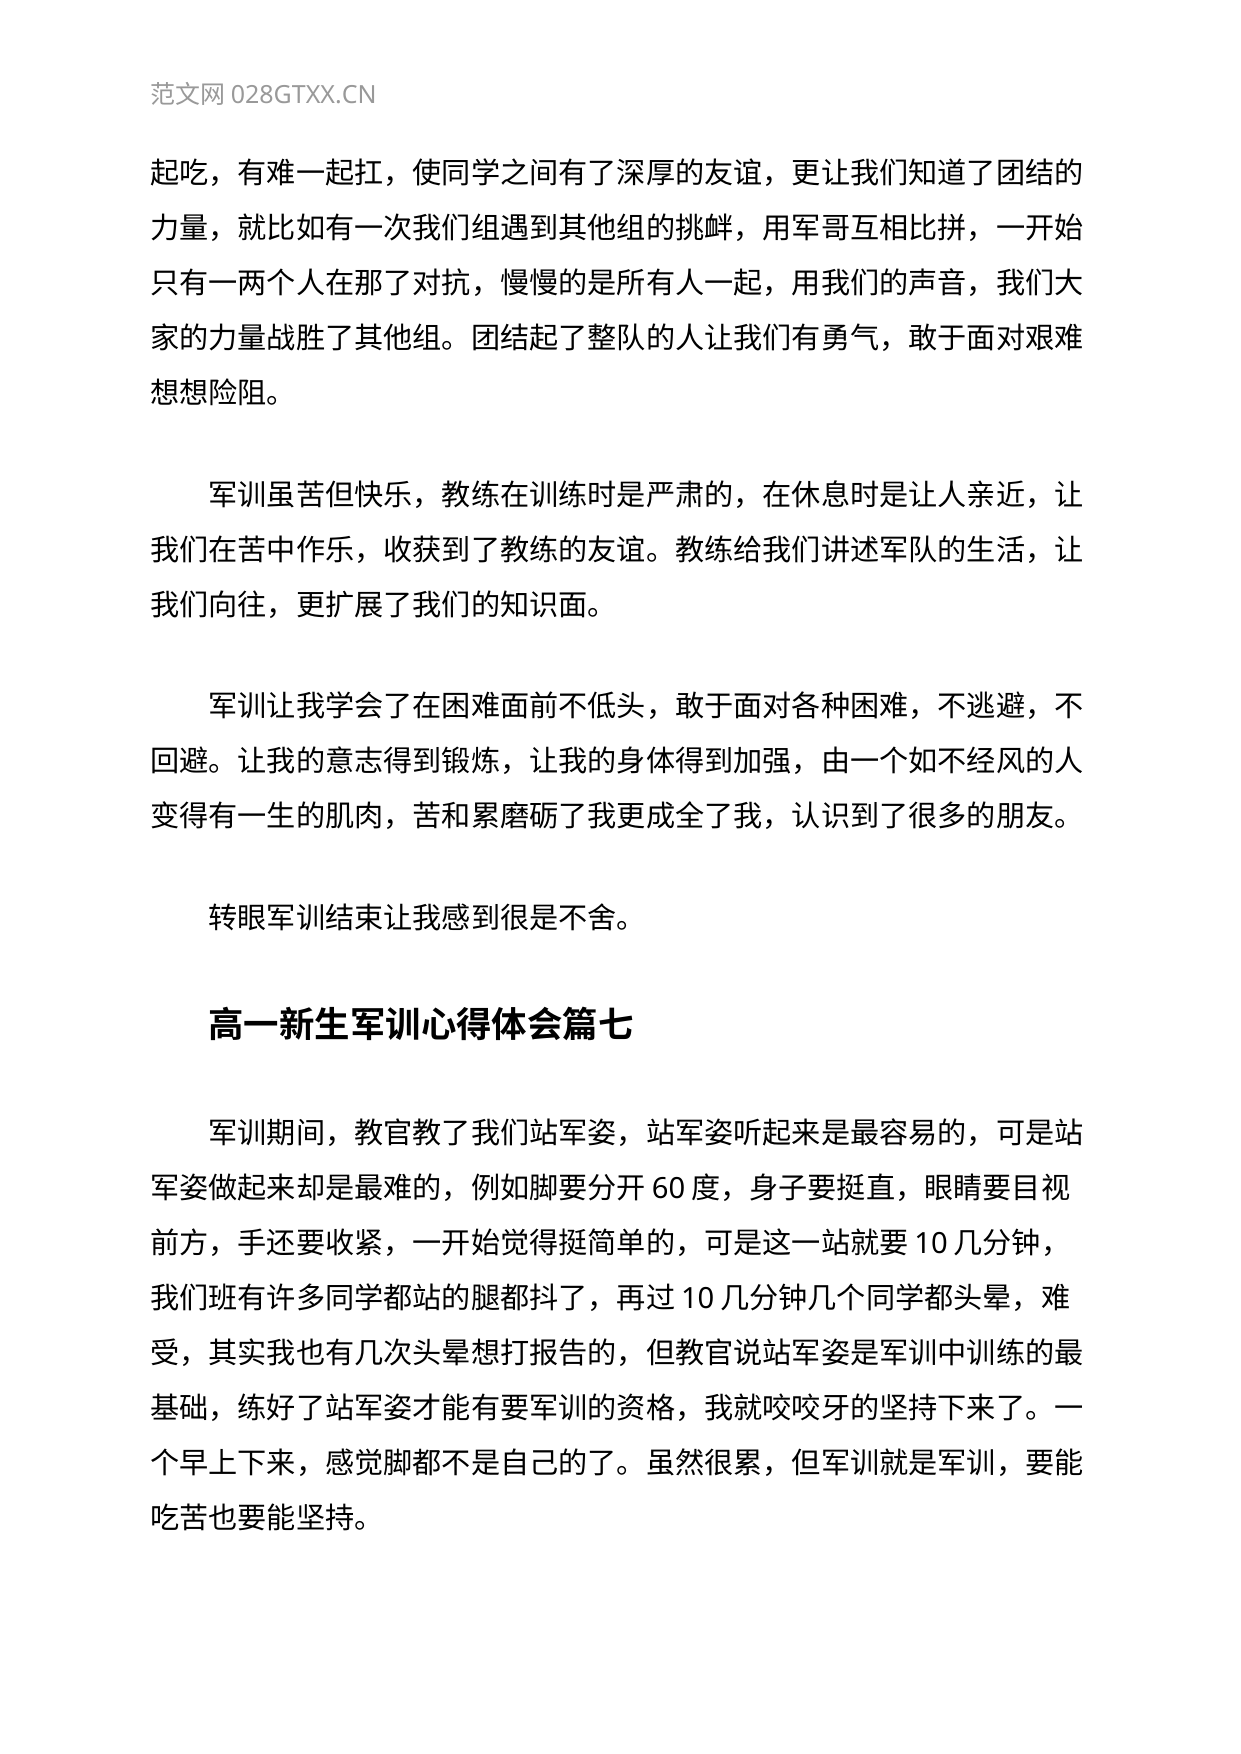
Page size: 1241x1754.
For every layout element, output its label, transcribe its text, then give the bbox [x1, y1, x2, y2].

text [150, 150, 1090, 412]
text 军训虽苦但快乐，教练在训练时是严肃的，在休息时是让人亲近，让我们在苦中作乐，收获到了教练的友谊。教练给我们讲述军队的生活，让我们向往，更扩展了我们的知识面。 [150, 471, 1090, 623]
text 高一新生军训心得体会篇七 [150, 996, 1090, 1047]
text 军训让我学会了在困难面前不低头，敢于面对各种困难，不逃避，不回避。让我的意志得到锻炼，让我的身体得到加强，由一个如不经风的人变得有一生的肌肉，苦和累磨砺了我更成全了我，认识到了很多的朋友。 [150, 683, 1090, 835]
text 转眼军训结束让我感到很是不舍。 [150, 894, 1090, 937]
text 军训期间，教官教了我们站军姿，站军姿听起来是最容易的，可是站军姿做起来却是最难的，例如脚要分开60度，身子要挺直，眼睛要目视前方，手还要收紧，一开始觉得挺简单的，可是这一站就要10几分钟，我们班有许多同学都站的腿都抖了，再过10几分钟几个同学都头晕，难受，其实我也有几次头晕想打报告的，但教官说站军姿是军训中训练的最基础，练好了站军姿才能有要军训的资格，我就咬咬牙的坚持下来了。一个早上下来，感觉脚都不是自己的了。虽然很累，但军训就是军训，要能吃苦也要能坚持。 [150, 1110, 1090, 1537]
